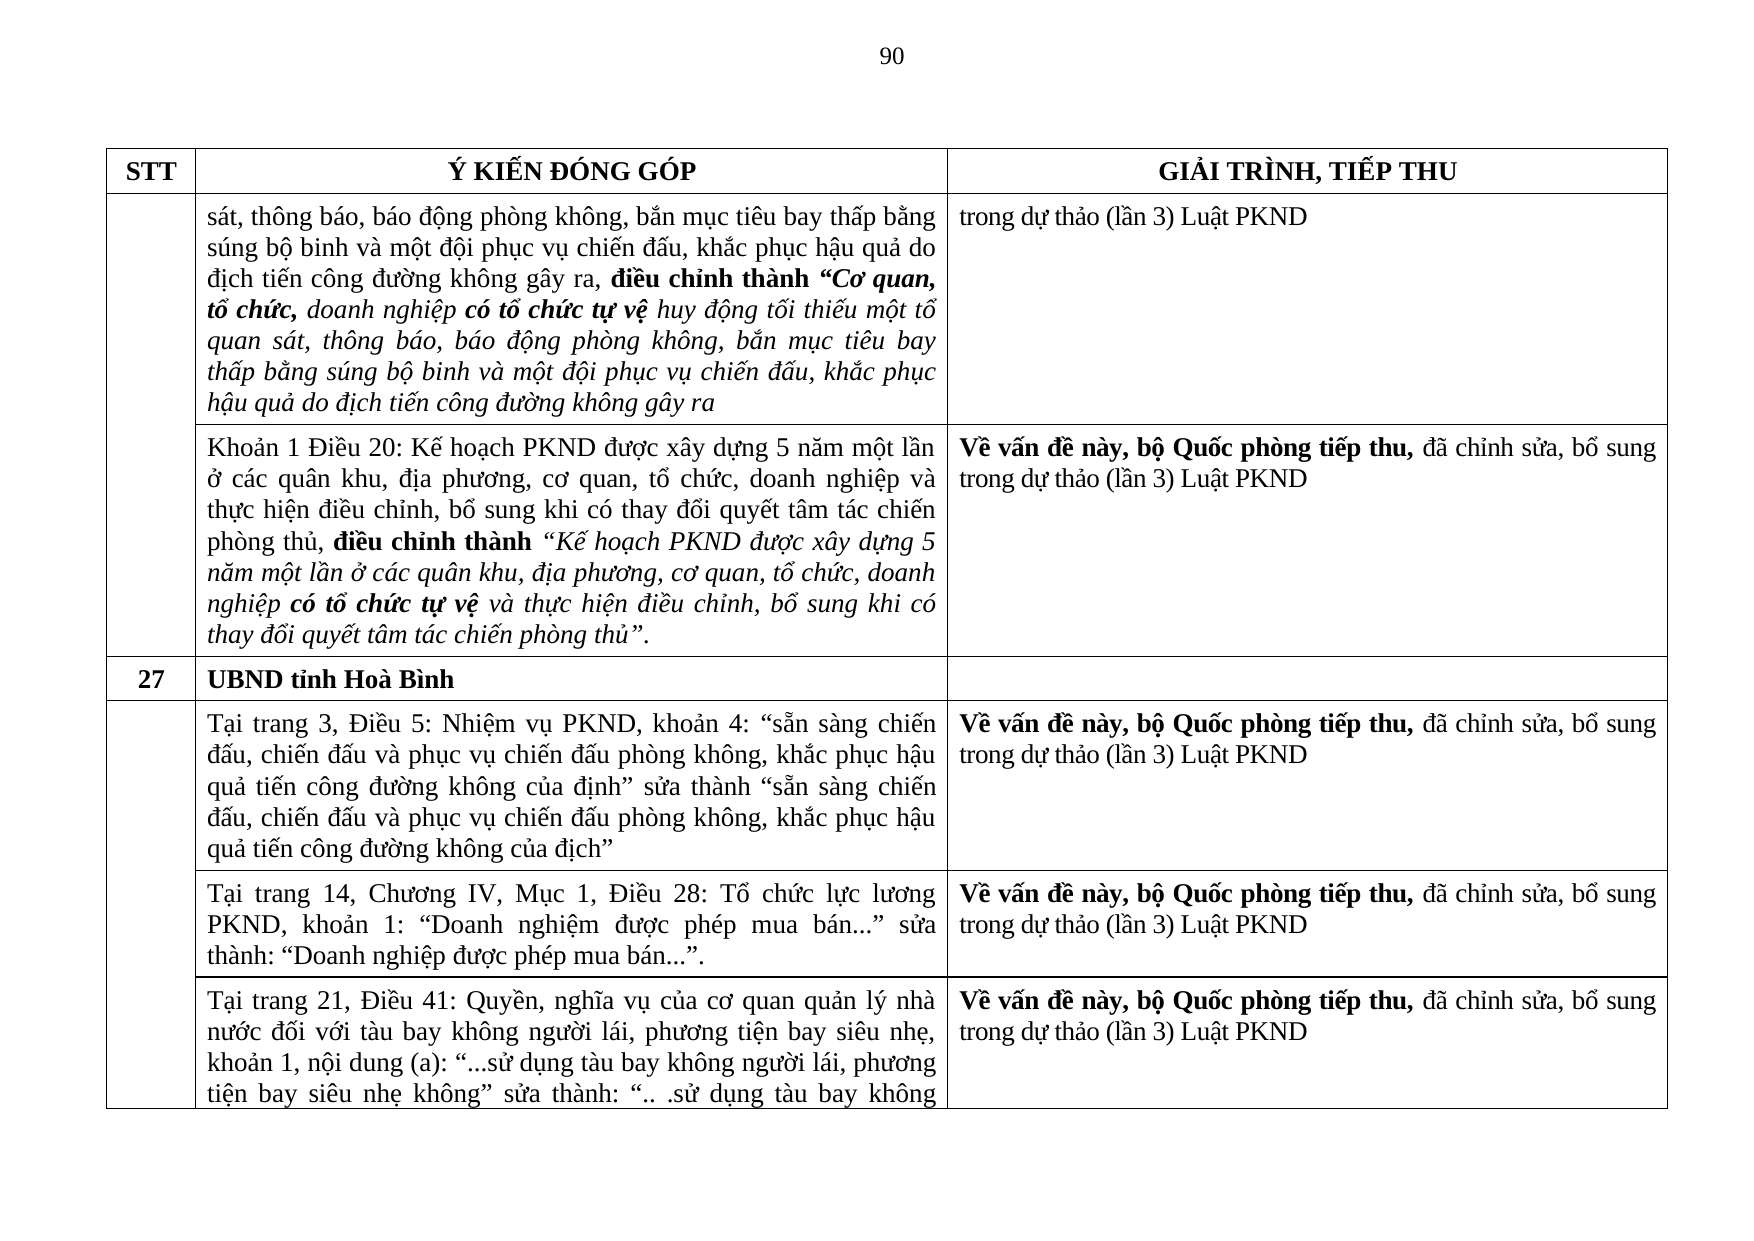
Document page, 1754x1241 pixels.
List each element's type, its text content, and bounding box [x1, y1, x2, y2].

table_header STT [107, 149, 195, 192]
table_cell Tại trang 14, Chương IV, Mục 1, Điều 28: Tổ chức lực lương PKND, khoản 1: “Doanh nghiệm được phép mua bán...” sửa thành: “Doanh nghiệp được phép mua bán...”. [196, 871, 947, 976]
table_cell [948, 978, 1667, 1108]
table_cell UBND tỉnh Hoà Bình [196, 657, 947, 700]
table_cell [948, 657, 1667, 700]
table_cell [948, 194, 1667, 424]
table_cell Về vấn đề này, bộ Quốc phòng tiếp thu, đã chỉnh sửa, bổ sung trong dự thảo (lần 3) Luật PKND [948, 701, 1667, 869]
table_header Ý KIẾN ĐÓNG GÓP [196, 149, 947, 192]
table_cell Tại trang 3, Điều 5: Nhiệm vụ PKND, khoản 4: “sẵn sàng chiến đấu, chiến đấu và phục vụ chiến đấu phòng không, khắc phục hậu quả tiến công đường không của định” sửa thành “sẵn sàng chiến đấu, chiến đấu và phục vụ chiến đấu phòng không, khắc phục hậu quả tiến công đường không của địch” [196, 701, 947, 869]
table_header GIẢI TRÌNH, TIẾP THU [948, 149, 1667, 192]
table_cell [107, 701, 195, 1108]
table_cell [196, 978, 947, 1108]
table_cell Về vấn đề này, bộ Quốc phòng tiếp thu, đã chỉnh sửa, bổ sung trong dự thảo (lần 3) Luật PKND [948, 425, 1667, 656]
table_cell Về vấn đề này, bộ Quốc phòng tiếp thu, đã chỉnh sửa, bổ sung trong dự thảo (lần 3) Luật PKND [948, 871, 1667, 976]
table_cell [196, 194, 947, 424]
table_cell 27 [107, 657, 195, 700]
table_cell Khoản 1 Điều 20: Kế hoạch PKND được xây dựng 5 năm một lần ở các quân khu, địa phương, cơ quan, tổ chức, doanh nghiệp và thực hiện điều chỉnh, bổ sung khi có thay đổi quyết tâm tác chiến phòng thủ, điều chỉnh thành “Kế hoạch PKND được xây dựng 5 năm một lần ở các quân khu, địa phương, cơ quan, tổ chức, doanh nghiệp có tổ chức tự vệ và thực hiện điều chỉnh, bổ sung khi có thay đổi quyết tâm tác chiến phòng thủ”. [196, 425, 947, 656]
